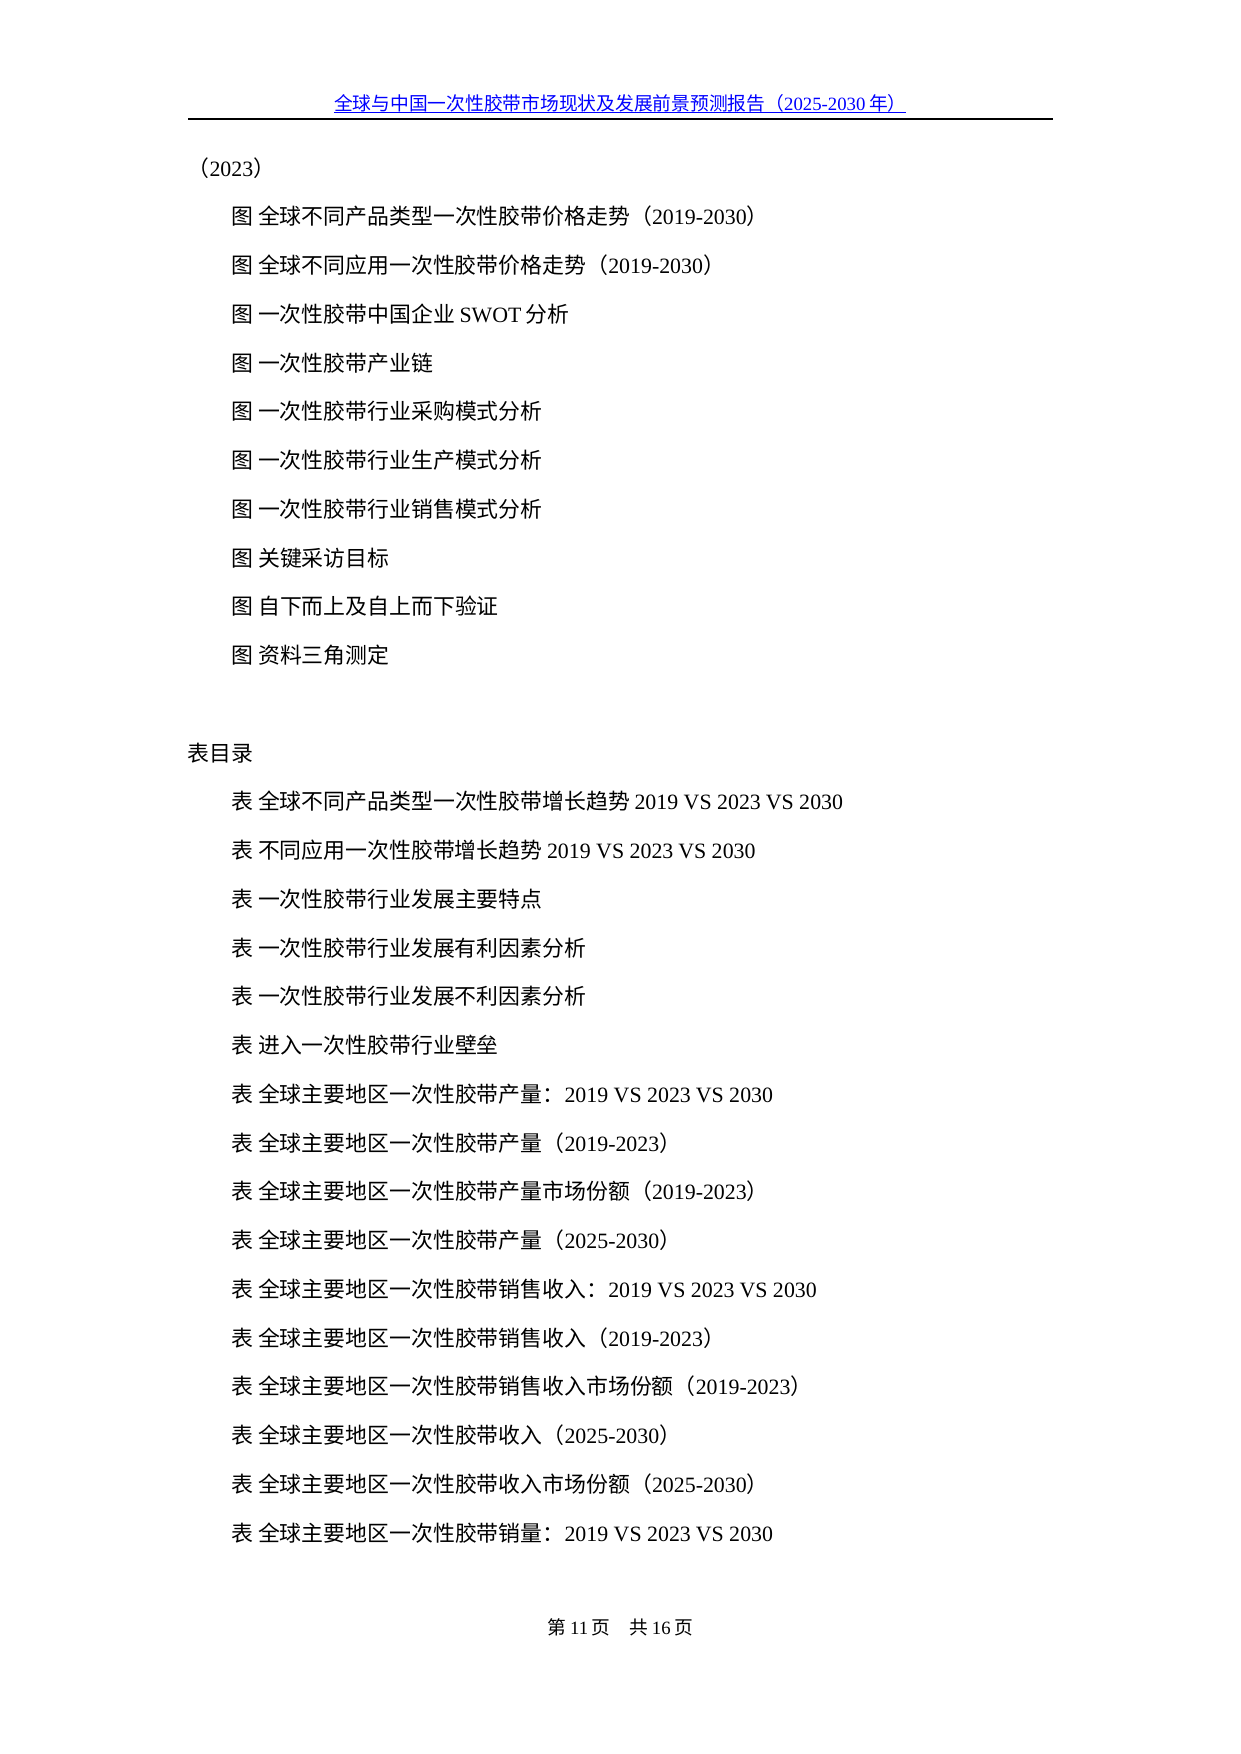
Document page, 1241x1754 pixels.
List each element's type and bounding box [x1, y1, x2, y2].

text [187, 150, 1053, 1548]
